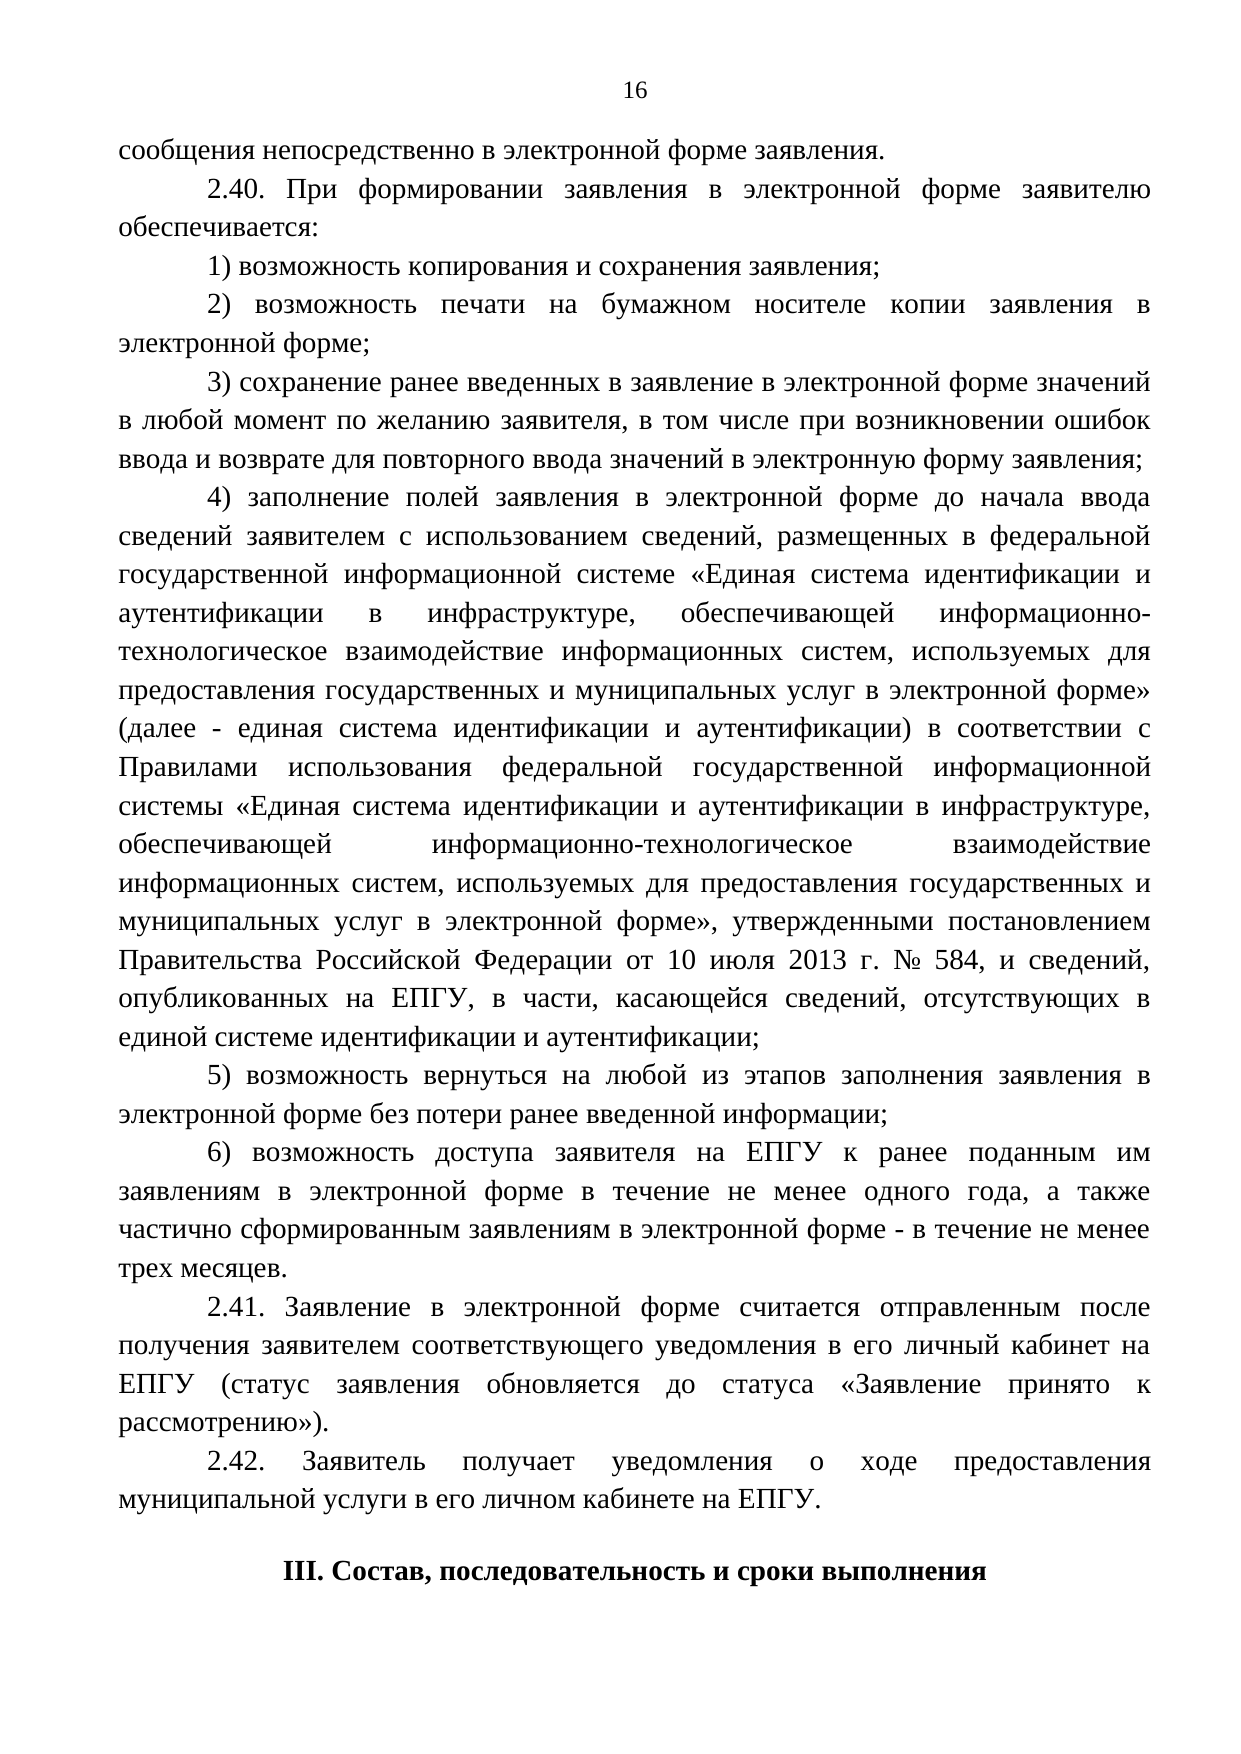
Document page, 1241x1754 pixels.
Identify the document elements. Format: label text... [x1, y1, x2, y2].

text 2.40. При формировании заявления в электронной форме заявителю обеспечивается: [118, 171, 1152, 243]
text 1) возможность копирования и сохранения заявления; [118, 248, 1152, 282]
text 5) возможность вернуться на любой из этапов заполнения заявления в электронной форме без потери ранее введенной информации; [118, 1057, 1152, 1129]
text 3) сохранение ранее введенных в заявление в электронной форме значений в любой момент по желанию заявителя, в том числе при возникновении ошибок ввода и возврате для повторного ввода значений в электронную форму заявления; [118, 364, 1152, 474]
text 2) возможность печати на бумажном носителе копии заявления в электронной форме; [118, 287, 1152, 359]
title III. Состав, последовательность и сроки выполнения [118, 1553, 1152, 1587]
text 2.42. Заявитель получает уведомления о ходе предоставления муниципальной услуги в его личном кабинете на ЕПГУ. [118, 1443, 1152, 1515]
text 4) заполнение полей заявления в электронной форме до начала ввода сведений заявителем с использованием сведений, размещенных в федеральной государственной информационной системе «Единая система идентификации и аутентификации в инфраструктуре, обеспечивающей информационно-технологическое взаимодействие информационных систем, используемых для предоставления государственных и муниципальных услуг в электронной форме» (далее - единая система идентификации и аутентификации) в соответствии с Правилами использования федеральной государственной информационной системы «Единая система идентификации и аутентификации в инфраструктуре, обеспечивающей информационно-технологическое взаимодействие информационных систем, используемых для предоставления государственных и муниципальных услуг в электронной форме», утвержденными постановлением Правительства Российской Федерации от 10 июля 2013 г. № 584, и сведений, опубликованных на ЕПГУ, в части, касающейся сведений, отсутствующих в единой системе идентификации и аутентификации; [118, 479, 1152, 1052]
text 2.41. Заявление в электронной форме считается отправленным после получения заявителем соответствующего уведомления в его личный кабинет на ЕПГУ (статус заявления обновляется до статуса «Заявление принято к рассмотрению»). [118, 1289, 1152, 1438]
text 6) возможность доступа заявителя на ЕПГУ к ранее поданным им заявлениям в электронной форме в течение не менее одного года, а также частично сформированным заявлениям в электронной форме - в течение не менее трех месяцев. [118, 1134, 1152, 1284]
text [118, 132, 1152, 166]
